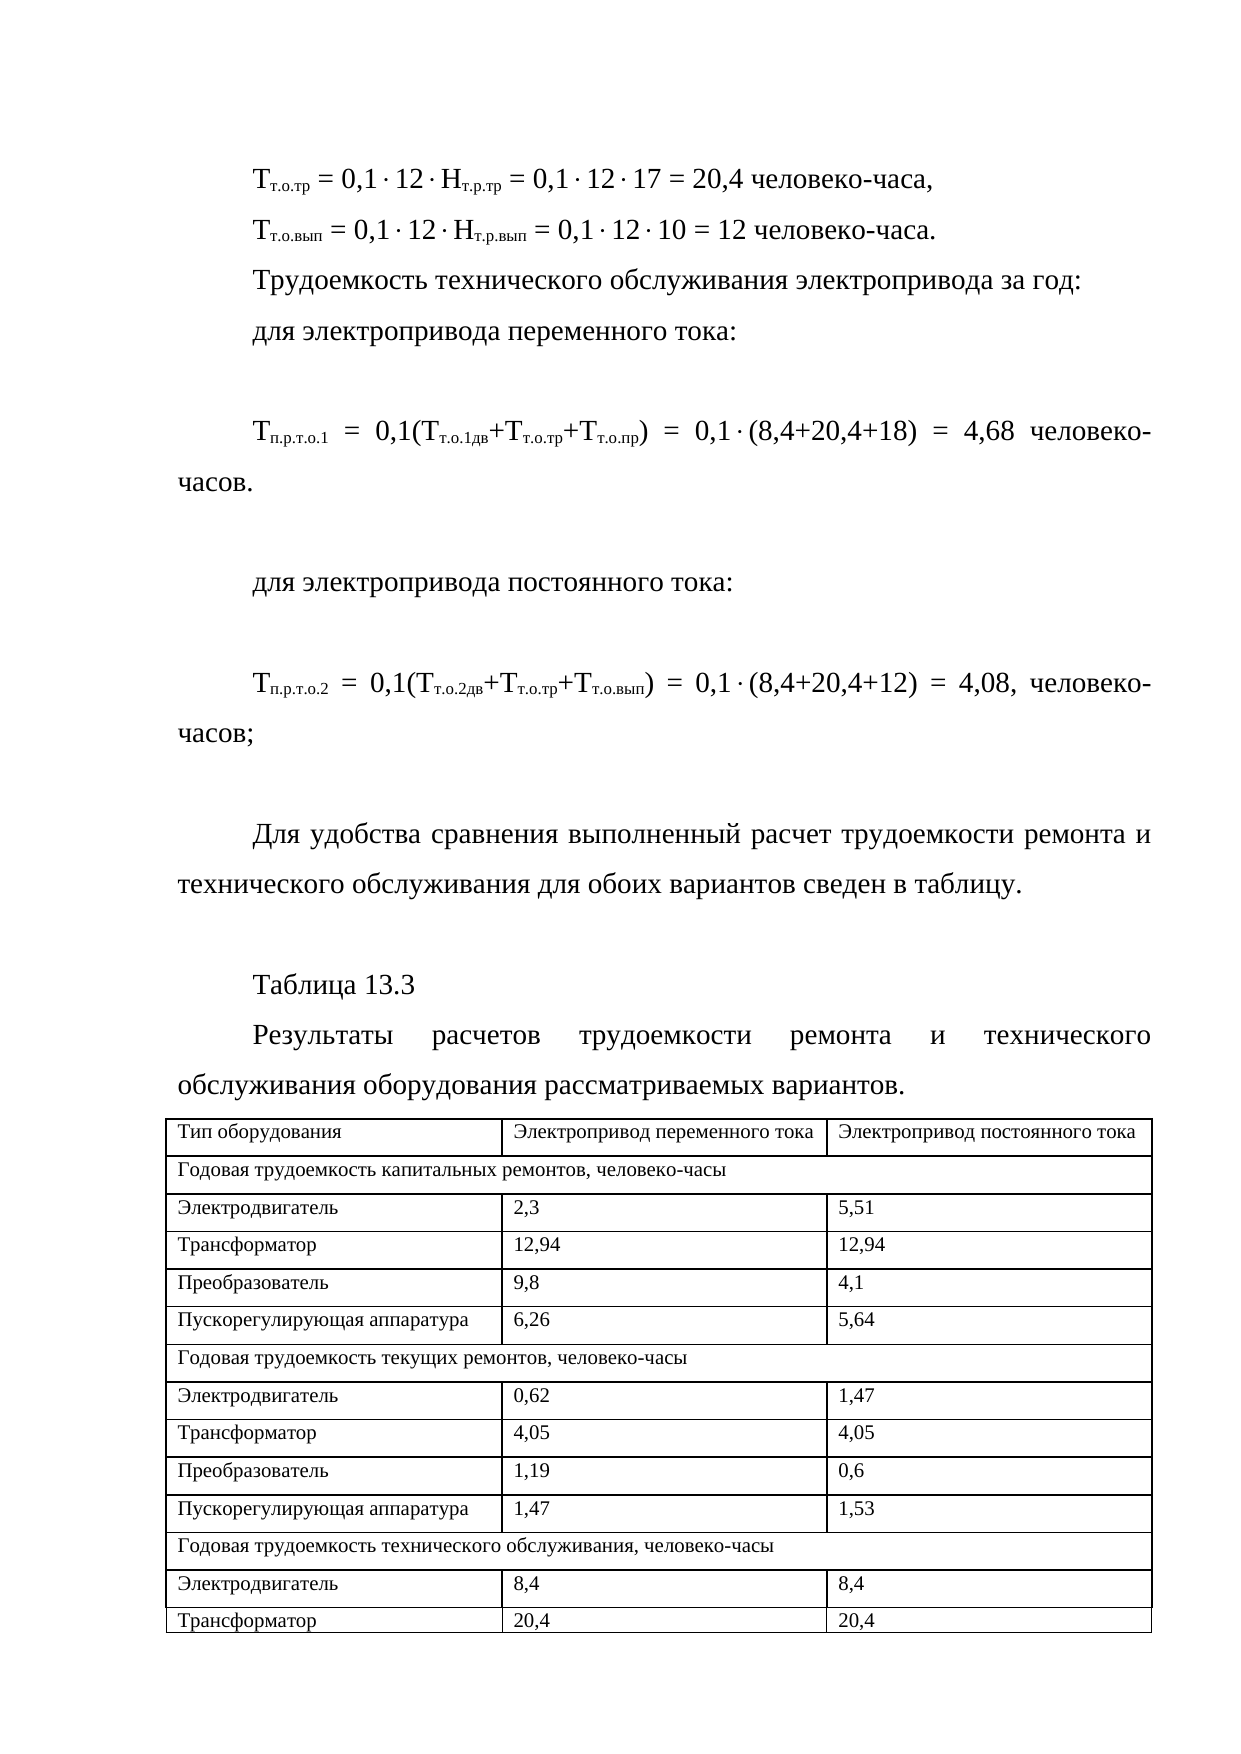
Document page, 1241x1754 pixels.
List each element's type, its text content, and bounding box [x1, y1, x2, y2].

table_cell 4,05 [828, 1420, 1151, 1456]
table_cell 4,1 [828, 1270, 1151, 1306]
table_cell 1,53 [828, 1496, 1151, 1531]
table_cell 5,64 [828, 1307, 1151, 1343]
table_cell Годовая трудоемкость капитальных ремонтов, человеко-часы [167, 1157, 1151, 1193]
table_cell Преобразователь [167, 1270, 501, 1306]
text Тп.р.т.о.2 = 0,1(Тт.о.2дв+Тт.о.тр+Тт.о.вып) = 0,1(8,4+20,4+12) = 4,08, человеко-часов; [177, 665, 1152, 749]
table_cell 5,51 [828, 1195, 1151, 1231]
table_cell Электродвигатель [167, 1195, 501, 1231]
table_cell Электродвигатель [167, 1571, 501, 1607]
table_header Электропривод переменного тока [503, 1120, 826, 1155]
table_cell 6,26 [503, 1307, 826, 1343]
text Тт.о.вып = 0,112Нт.р.вып = 0,11210 = 12 человеко-часа. [177, 212, 1152, 246]
table_cell Трансформатор [167, 1232, 501, 1268]
text для электропривода переменного тока: [177, 313, 1152, 346]
table_cell 20,4 [827, 1608, 1151, 1632]
table_cell Преобразователь [167, 1458, 501, 1494]
table_cell Электродвигатель [167, 1383, 501, 1419]
table_cell 0,6 [828, 1458, 1151, 1494]
table_cell Годовая трудоемкость текущих ремонтов, человеко-часы [167, 1345, 1151, 1381]
text для электропривода постоянного тока: [177, 564, 1152, 598]
table_header Тип оборудования [167, 1120, 501, 1155]
table_cell Пускорегулирующая аппаратура [167, 1307, 501, 1343]
text Таблица 13.3 [177, 967, 1152, 1000]
table_cell 1,47 [828, 1383, 1151, 1419]
table_cell 12,94 [828, 1232, 1151, 1268]
table_header Электропривод постоянного тока [828, 1120, 1151, 1155]
table_cell Пускорегулирующая аппаратура [167, 1496, 501, 1531]
text Для удобства сравнения выполненный расчет трудоемкости ремонта и технического обслуживания для обоих вариантов сведен в таблицу. [177, 816, 1152, 900]
table_cell 9,8 [503, 1270, 826, 1306]
table_cell 20,4 [503, 1608, 826, 1632]
table_cell 1,19 [503, 1458, 826, 1494]
table_cell 1,47 [503, 1496, 826, 1531]
table_cell Трансформатор [167, 1608, 502, 1632]
table_cell Годовая трудоемкость технического обслуживания, человеко-часы [167, 1533, 1151, 1569]
table_cell Трансформатор [167, 1420, 501, 1456]
table_cell 2,3 [503, 1195, 826, 1231]
table_cell 4,05 [503, 1420, 826, 1456]
text Результаты расчетов трудоемкости ремонта и технического обслуживания оборудования рассматриваемых вариантов. [177, 1017, 1152, 1101]
table_cell 0,62 [503, 1383, 826, 1419]
table_cell 8,4 [828, 1571, 1151, 1607]
text Тп.р.т.о.1 = 0,1(Тт.о.1дв+Тт.о.тр+Тт.о.пр) = 0,1(8,4+20,4+18) = 4,68 человеко-часов. [177, 413, 1152, 497]
table_cell 8,4 [503, 1571, 826, 1607]
text Трудоемкость технического обслуживания электропривода за год: [177, 262, 1152, 296]
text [177, 161, 1152, 195]
table_cell 12,94 [503, 1232, 826, 1268]
